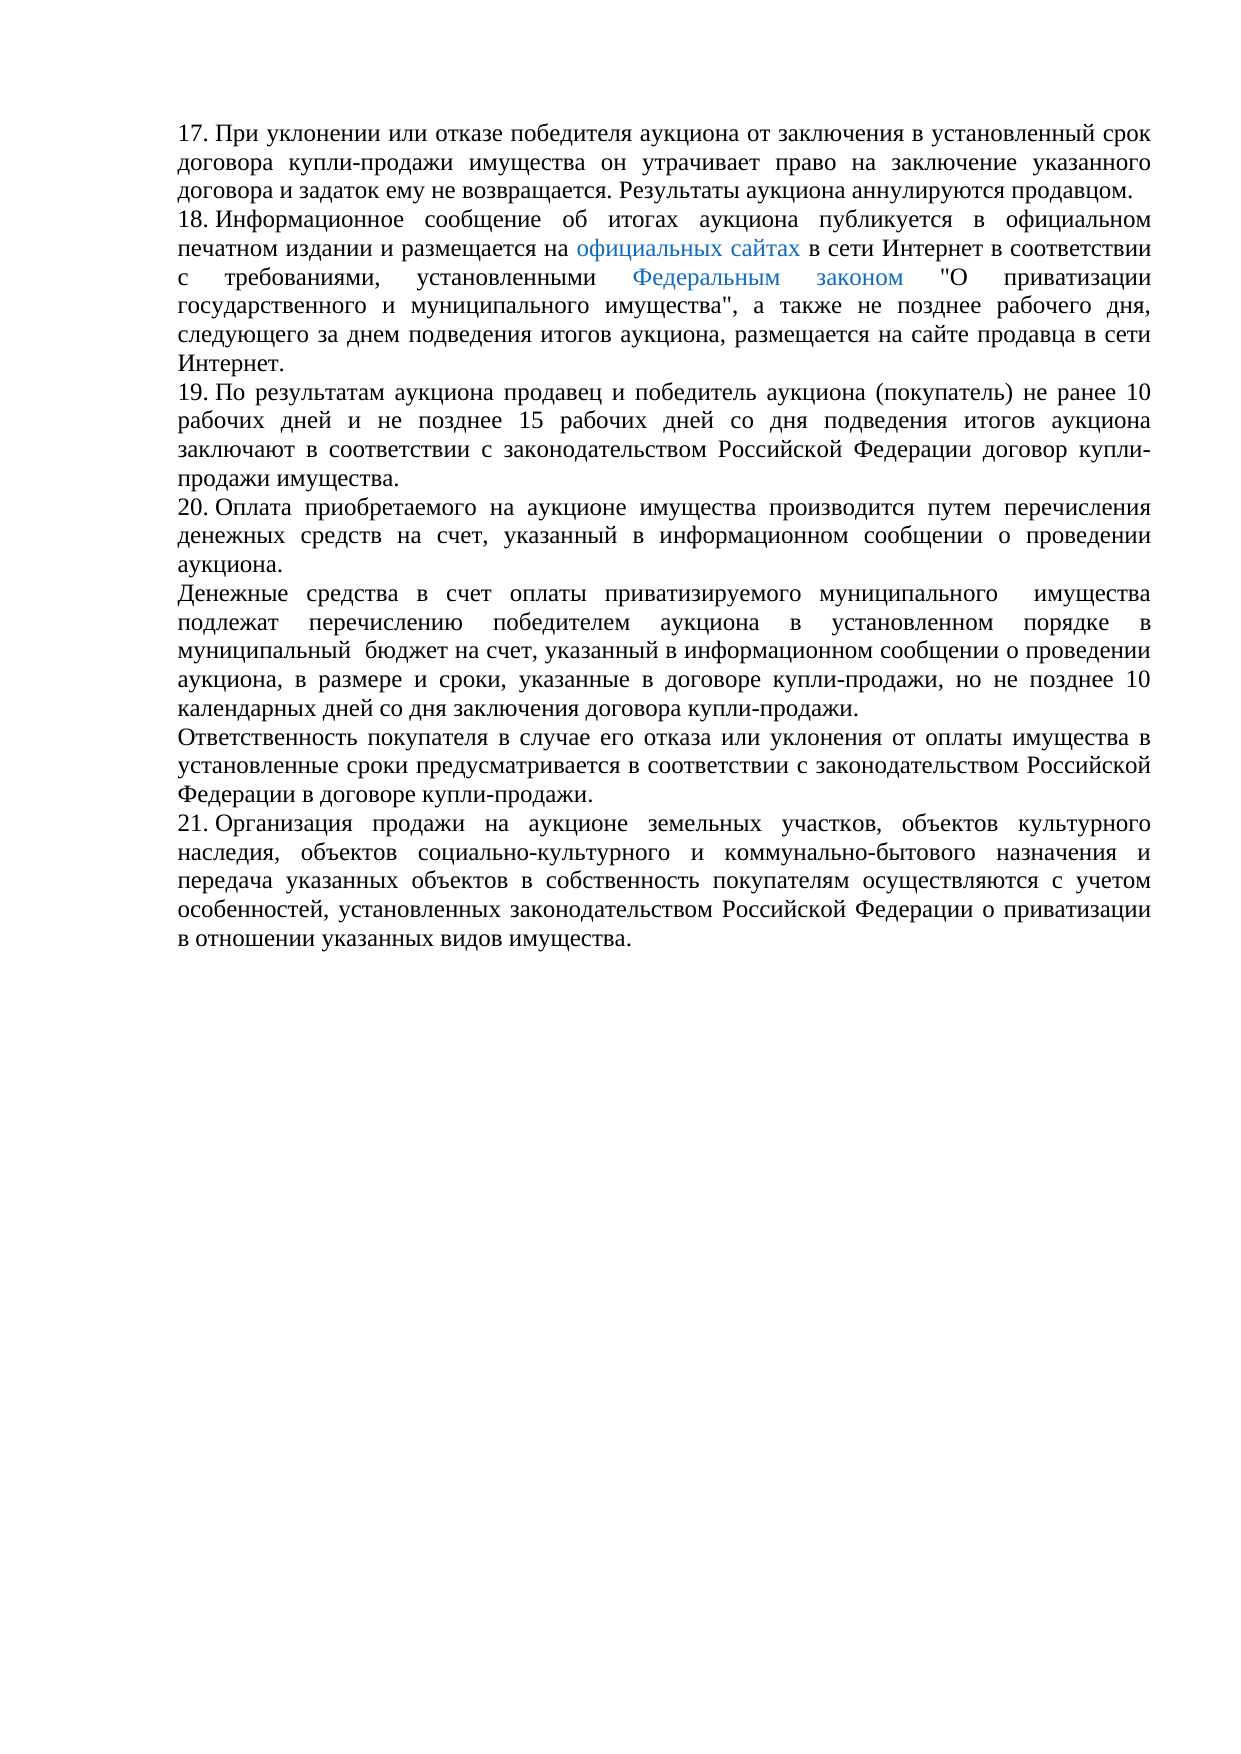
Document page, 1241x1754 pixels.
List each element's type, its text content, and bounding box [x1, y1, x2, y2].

text Ответственность покупателя в случае его отказа или уклонения от оплаты имущества в установленные сроки предусматривается в соответствии с законодательством Российской Федерации в договоре купли-продажи. [177, 722, 1152, 808]
text 18. Информационное сообщение об итогах аукциона публикуется в официальном печатном издании и размещается на официальных сайтах в сети Интернет в соответствии с требованиями, установленными Федеральным законом "О приватизации государственного и муниципального имущества", а также не позднее рабочего дня, следующего за днем подведения итогов аукциона, размещается на сайте продавца в сети Интернет. [177, 204, 1152, 377]
text 20. Оплата приобретаемого на аукционе имущества производится путем перечисления денежных средств на счет, указанный в информационном сообщении о проведении аукциона. [177, 492, 1152, 578]
text Денежные средства в счет оплаты приватизируемого муниципального имущества подлежат перечислению победителем аукциона в установленном порядке в муниципальный бюджет на счет, указанный в информационном сообщении о проведении аукциона, в размере и сроки, указанные в договоре купли-продажи, но не позднее 10 календарных дней со дня заключения договора купли-продажи. [177, 578, 1152, 722]
text 21. Организация продажи на аукционе земельных участков, объектов культурного наследия, объектов социально-культурного и коммунально-бытового назначения и передача указанных объектов в собственность покупателям осуществляются с учетом особенностей, установленных законодательством Российской Федерации о приватизации в отношении указанных видов имущества. [177, 808, 1152, 952]
text 17. При уклонении или отказе победителя аукциона от заключения в установленный срок договора купли-продажи имущества он утрачивает право на заключение указанного договора и задаток ему не возвращается. Результаты аукциона аннулируются продавцом. [177, 118, 1152, 204]
text 19. По результатам аукциона продавец и победитель аукциона (покупатель) не ранее 10 рабочих дней и не позднее 15 рабочих дней со дня подведения итогов аукциона заключают в соответствии с законодательством Российской Федерации договор купли-продажи имущества. [177, 377, 1152, 492]
